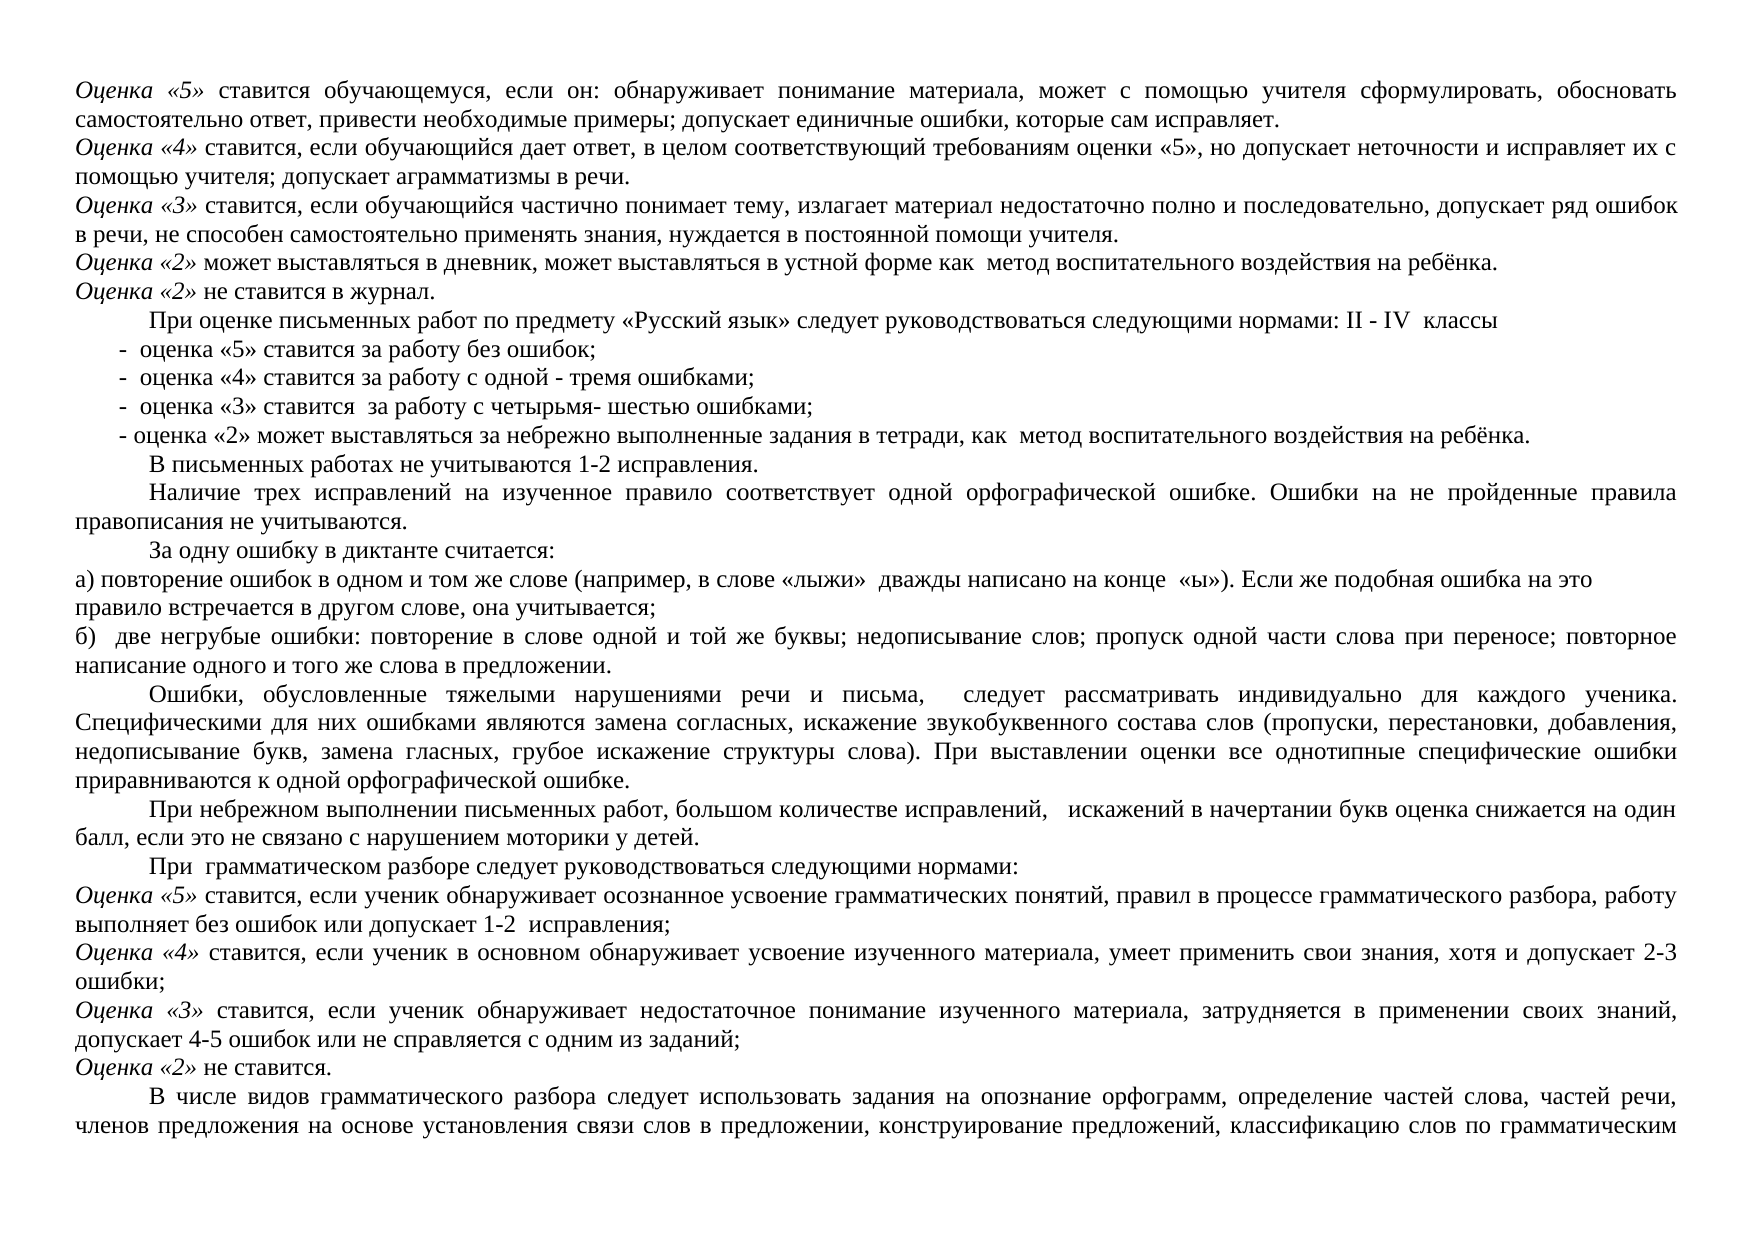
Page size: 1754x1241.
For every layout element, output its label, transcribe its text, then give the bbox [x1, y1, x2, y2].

text - оценка «4» ставится за работу с одной - тремя ошибками; [75, 362, 1679, 391]
text Оценка «5» ставится обучающемуся, если он: обнаруживает понимание материала, может с помощью учителя сформулировать, обосновать самостоятельно ответ, привести необходимые примеры; допускает единичные ошибки, которые сам исправляет. [75, 75, 1679, 132]
text Оценка «2» не ставится в журнал. [75, 276, 1679, 305]
text Наличие трех исправлений на изученное правило соответствует одной орфографической ошибке. Ошибки на не пройденные правила правописания не учитываются. [75, 477, 1679, 535]
text Оценка «3» ставится, если ученик обнаруживает недостаточное понимание изученного материала, затрудняется в применении своих знаний, допускает 4-5 ошибок или не справляется с одним из заданий; [75, 995, 1679, 1052]
text Оценка «2» не ставится. [75, 1052, 1679, 1081]
text За одну ошибку в диктанте считается: [75, 535, 1679, 564]
text При оценке письменных работ по предмету «Русский язык» следует руководствоваться следующими нормами: II - IV классы [75, 305, 1679, 334]
text При грамматическом разборе следует руководствоваться следующими нормами: [75, 851, 1679, 880]
text Оценка «4» ставится, если ученик в основном обнаруживает усвоение изученного материала, умеет применить свои знания, хотя и допускает 2-3 ошибки; [75, 937, 1679, 995]
text Оценка «5» ставится, если ученик обнаруживает осознанное усвоение грамматических понятий, правил в процессе грамматического разбора, работу выполняет без ошибок или допускает 1-2 исправления; [75, 880, 1679, 937]
text - оценка «5» ставится за работу без ошибок; [75, 334, 1679, 362]
text - оценка «3» ставится за работу с четырьмя- шестью ошибками; [75, 391, 1679, 420]
text б) две негрубые ошибки: повторение в слове одной и той же буквы; недописывание слов; пропуск одной части слова при переносе; повторное написание одного и того же слова в предложении. [75, 621, 1679, 679]
text а) повторение ошибок в одном и том же слове (например, в слове «лыжи» дважды написано на конце «ы»). Если же подобная ошибка на это правило встречается в другом слове, она учитывается; [75, 564, 1679, 621]
text Оценка «2» может выставляться в дневник, может выставляться в устной форме как метод воспитательного воздействия на ребёнка. [75, 247, 1679, 276]
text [75, 1081, 1679, 1139]
text Оценка «3» ставится, если обучающийся частично понимает тему, излагает материал недостаточно полно и последовательно, допускает ряд ошибок в речи, не способен самостоятельно применять знания, нуждается в постоянной помощи учителя. [75, 190, 1679, 247]
text Оценка «4» ставится, если обучающийся дает ответ, в целом соответствующий требованиям оценки «5», но допускает неточности и исправляет их с помощью учителя; допускает аграмматизмы в речи. [75, 132, 1679, 190]
text Ошибки, обусловленные тяжелыми нарушениями речи и письма, следует рассматривать индивидуально для каждого ученика. Специфическими для них ошибками являются замена согласных, искажение звукобуквенного состава слов (пропуски, перестановки, добавления, недописывание букв, замена гласных, грубое искажение структуры слова). При выставлении оценки все однотипные специфические ошибки приравниваются к одной орфографической ошибке. [75, 679, 1679, 794]
text При небрежном выполнении письменных работ, большом количестве исправлений, искажений в начертании букв оценка снижается на один балл, если это не связано с нарушением моторики у детей. [75, 794, 1679, 851]
text В письменных работах не учитываются 1-2 исправления. [75, 449, 1679, 477]
text - оценка «2» может выставляться за небрежно выполненные задания в тетради, как метод воспитательного воздействия на ребёнка. [75, 420, 1679, 449]
